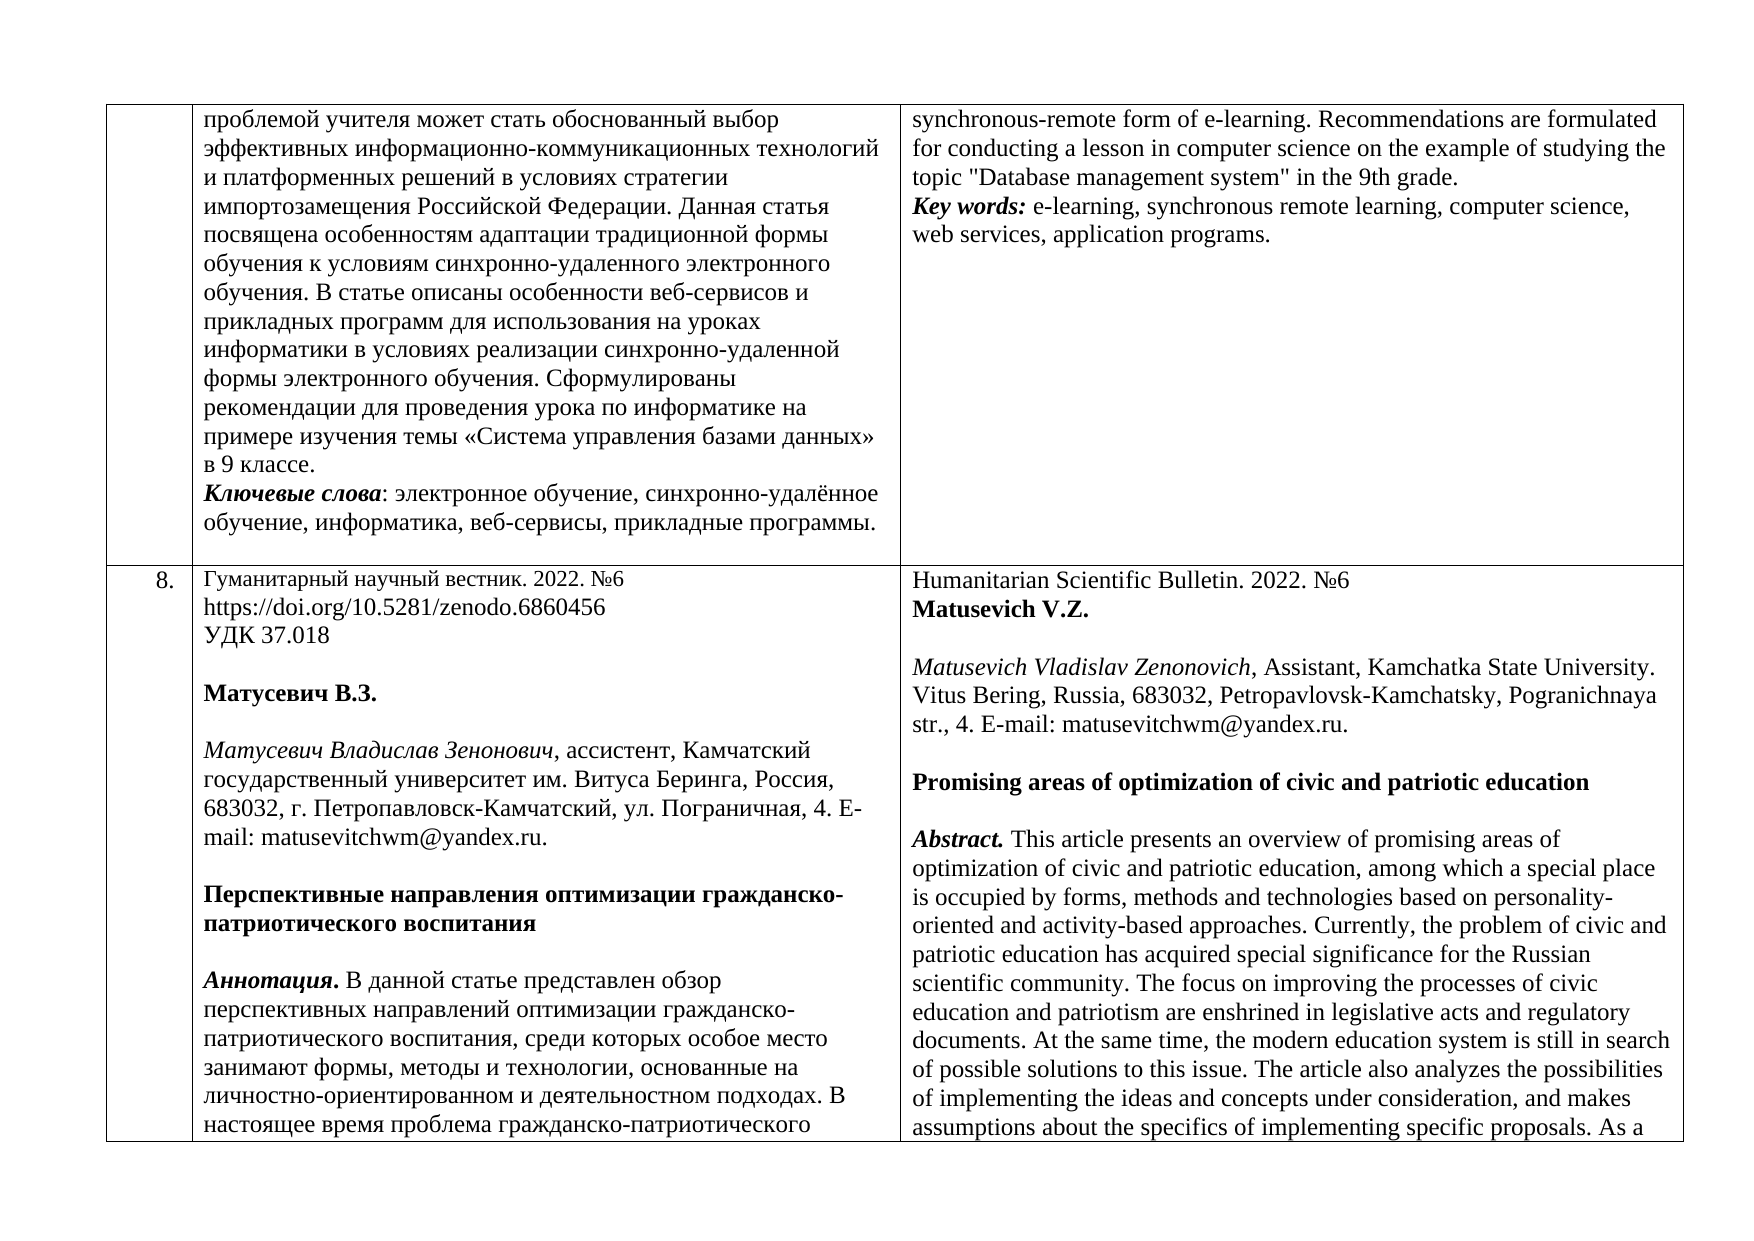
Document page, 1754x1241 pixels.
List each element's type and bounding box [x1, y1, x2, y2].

table_cell [107, 105, 192, 564]
table_cell [901, 105, 1683, 564]
table_cell [193, 566, 900, 1141]
table_cell [193, 105, 900, 564]
table_cell [901, 566, 1683, 1141]
table_cell [107, 566, 192, 1141]
